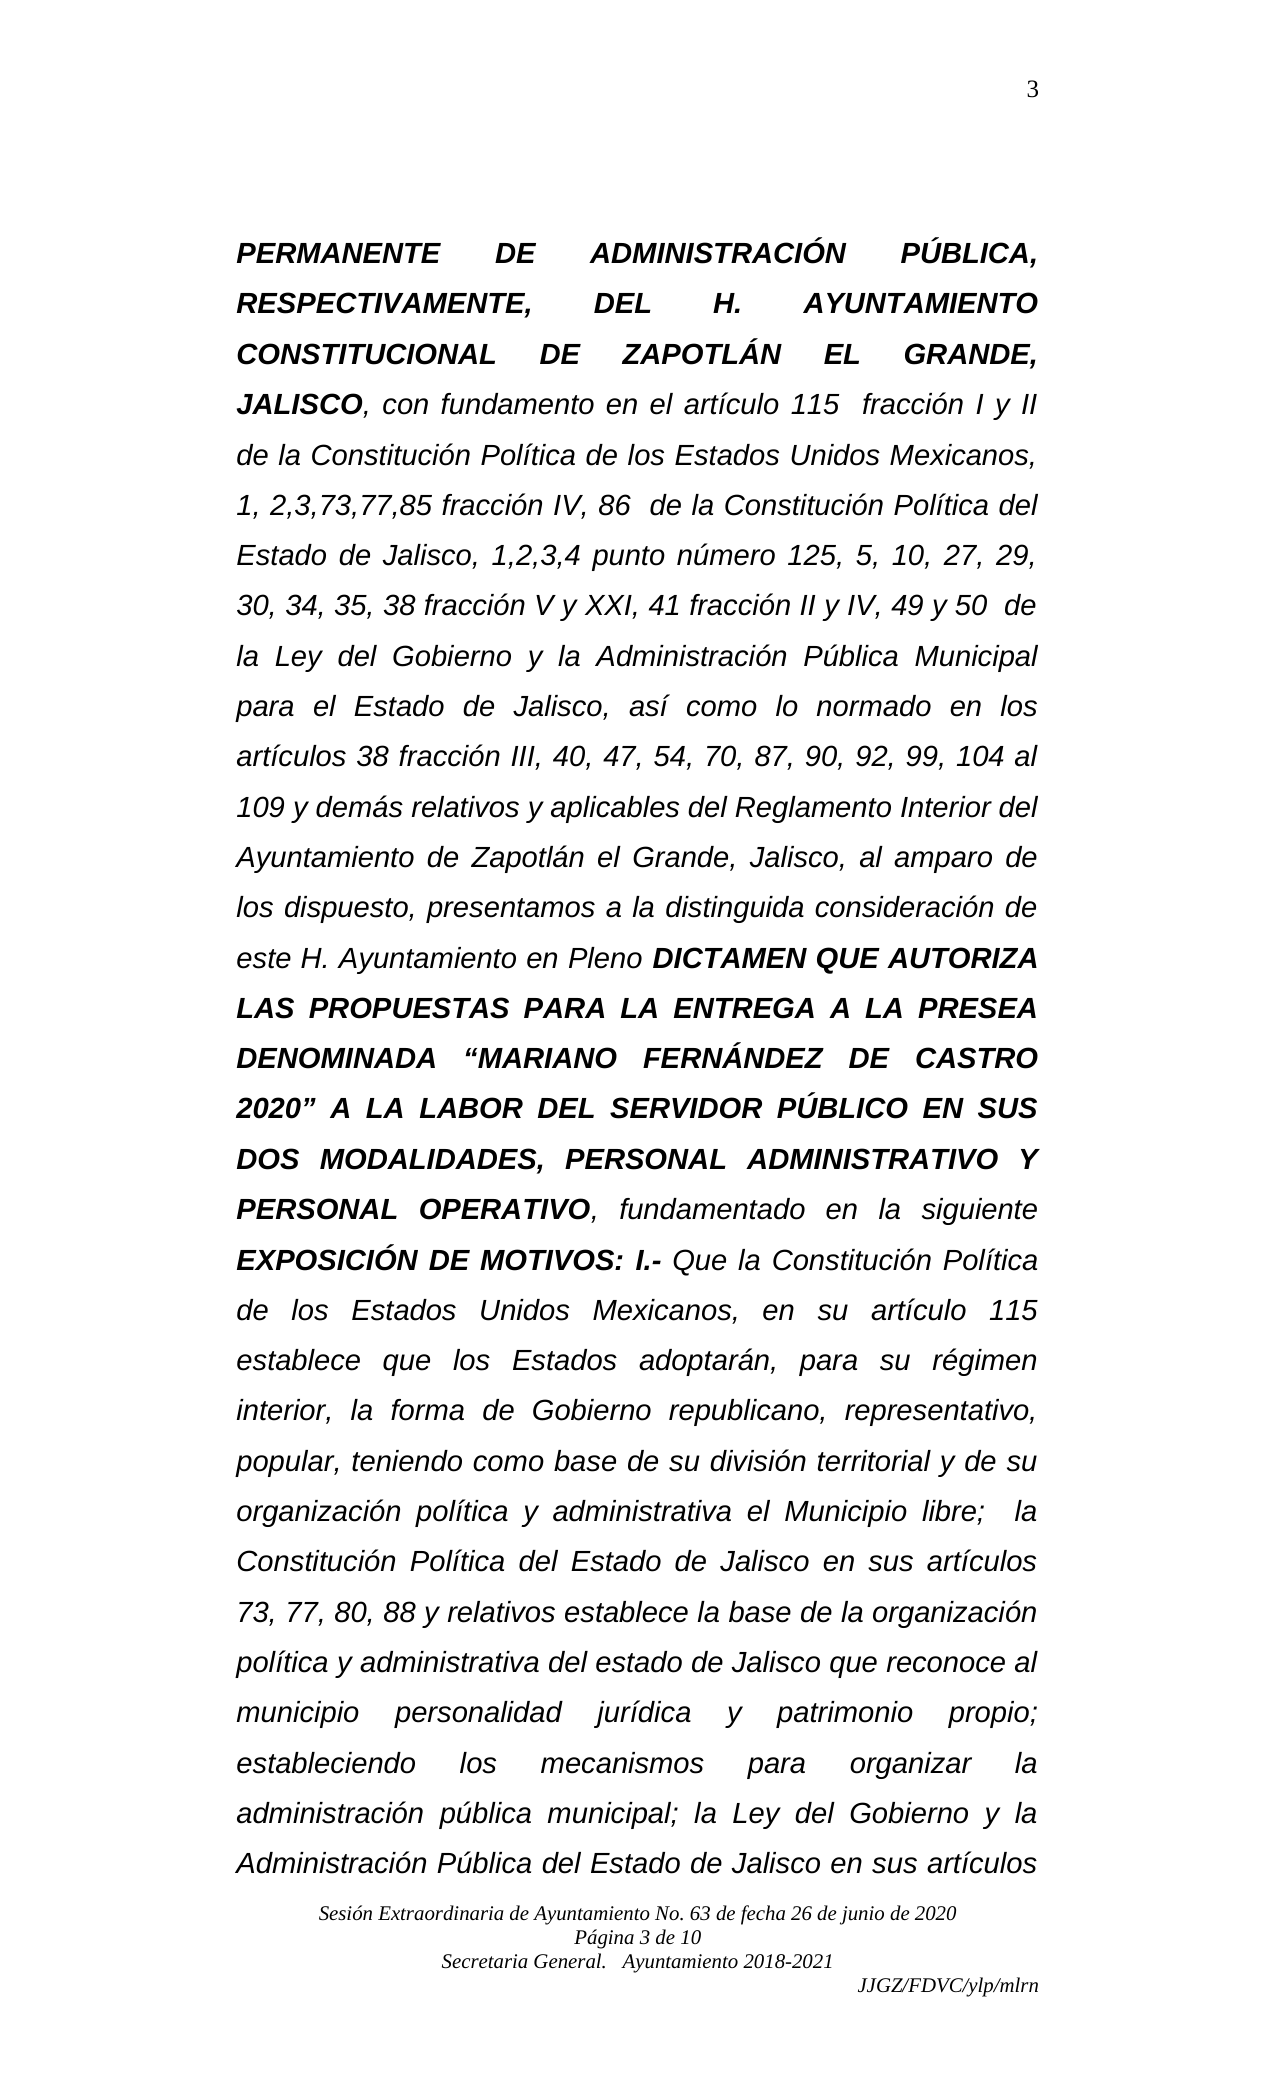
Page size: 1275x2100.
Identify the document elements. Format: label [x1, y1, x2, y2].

text [236, 236, 1039, 1880]
